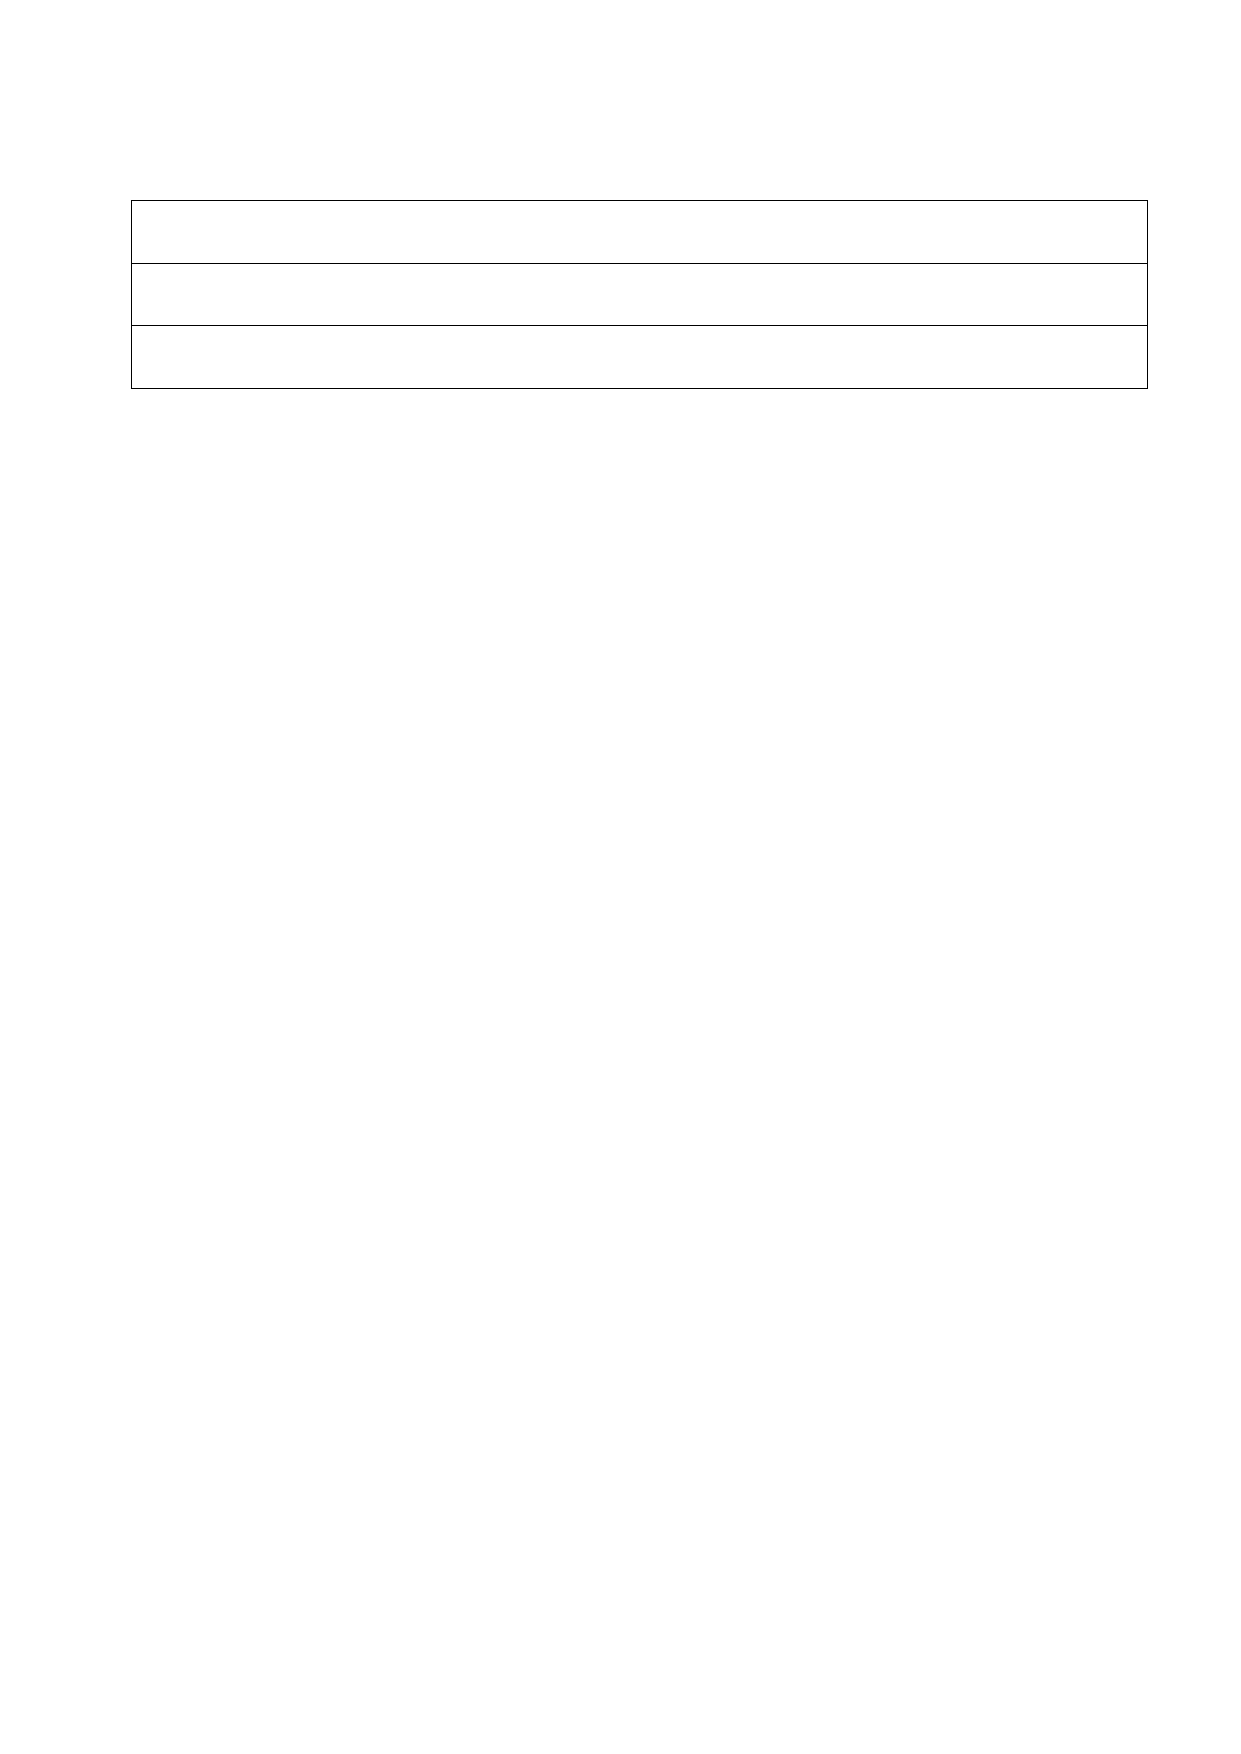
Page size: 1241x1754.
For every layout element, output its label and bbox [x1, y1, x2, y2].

table_cell [132, 201, 1147, 263]
table_cell [132, 326, 1147, 388]
table_cell [132, 264, 1147, 325]
